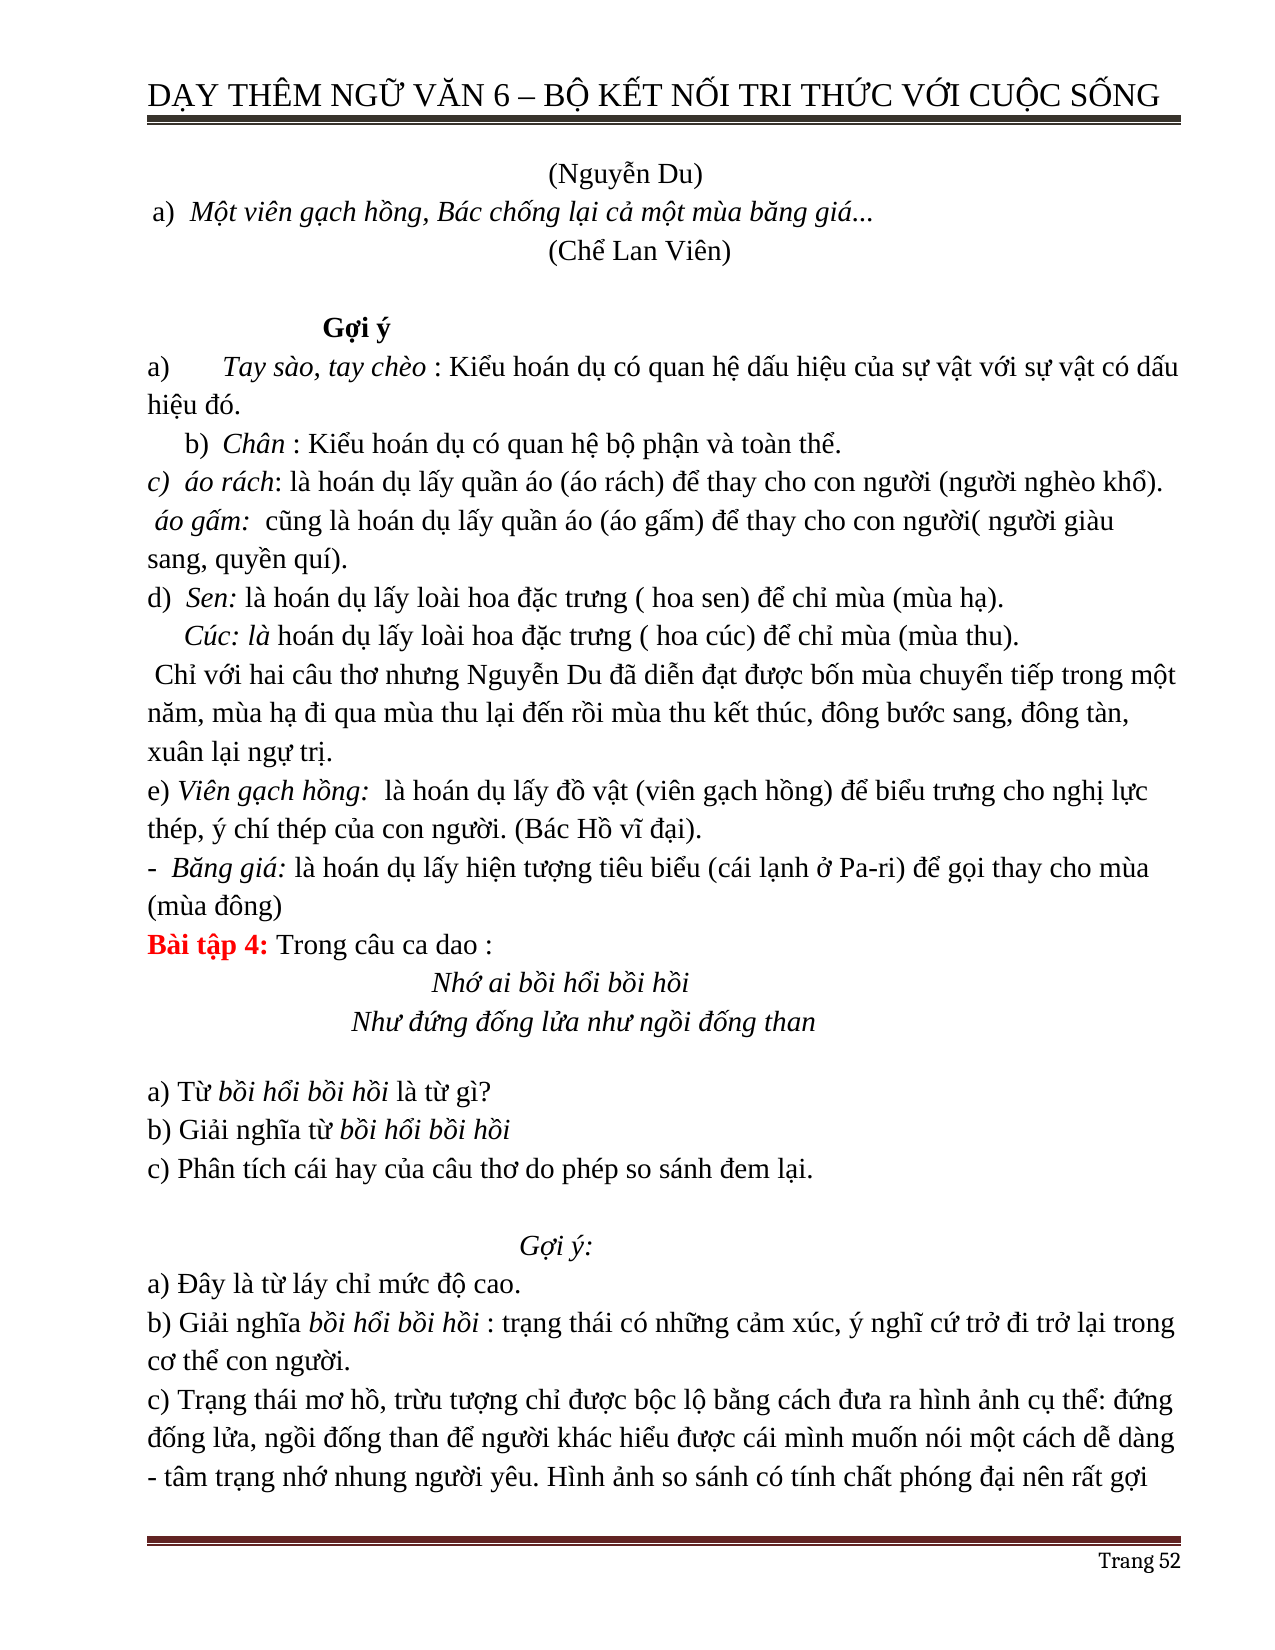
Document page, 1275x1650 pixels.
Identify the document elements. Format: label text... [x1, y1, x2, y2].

text (Chể Lan Viên) [147, 233, 1181, 267]
text c) áo rách: là hoán dụ lấy quần áo (áo rách) để thay cho con người (người nghèo khổ). [147, 464, 1181, 498]
list Một viên gạch hồng, Bác chống lại cả một mùa băng giá... [152, 194, 1181, 228]
list sào, tay chèo : Kiểu hoán dụ có quan hệ dấu hiệu của sự vật với sự vật có dấu hiệu đó. [147, 349, 1181, 421]
text (Nguyễn Du) [147, 156, 1181, 189]
text Gợi ý [147, 310, 1181, 344]
text áo gấm: cũng là hoán dụ lấy quần áo (áo gấm) để thay cho con người( người giàu sang, quyền quí). [147, 503, 1181, 575]
text - Băng giá: là hoán dụ lấy hiện tượng tiêu biểu (cái lạnh ở Pa-ri) để gọi thay cho mùa (mùa đông) [147, 850, 1181, 922]
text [147, 1074, 1181, 1493]
text Bài tập 4: Trong câu ca dao : Nhớ ai bồi hổi bồi hồi Như đứng đống lửa như ngồi đống than [147, 927, 1181, 1069]
text Chỉ với hai câu thơ nhưng Nguyễn Du đã diễn đạt được bốn mùa chuyển tiếp trong một năm, mùa hạ đi qua mùa thu lại đến rồi mùa thu kết thúc, đông bước sang, đông tàn, xuân lại ngự trị. [147, 657, 1181, 768]
text e) Viên gạch hồng: là hoán dụ lấy đồ vật (viên gạch hồng) để biểu trưng cho nghị lực thép, ý chí thép của con người. (Bác Hồ vĩ đại). [147, 773, 1181, 845]
list Chân : Kiểu hoán dụ có quan hệ bộ phận và toàn thể. [184, 426, 1181, 459]
text d) Sen: là hoán dụ lấy loài hoa đặc trưng ( hoa sen) để chỉ mùa (mùa hạ). [147, 580, 1181, 613]
text Cúc: là hoán dụ lấy loài hoa đặc trưng ( hoa cúc) để chỉ mùa (mùa thu). [147, 618, 1181, 652]
